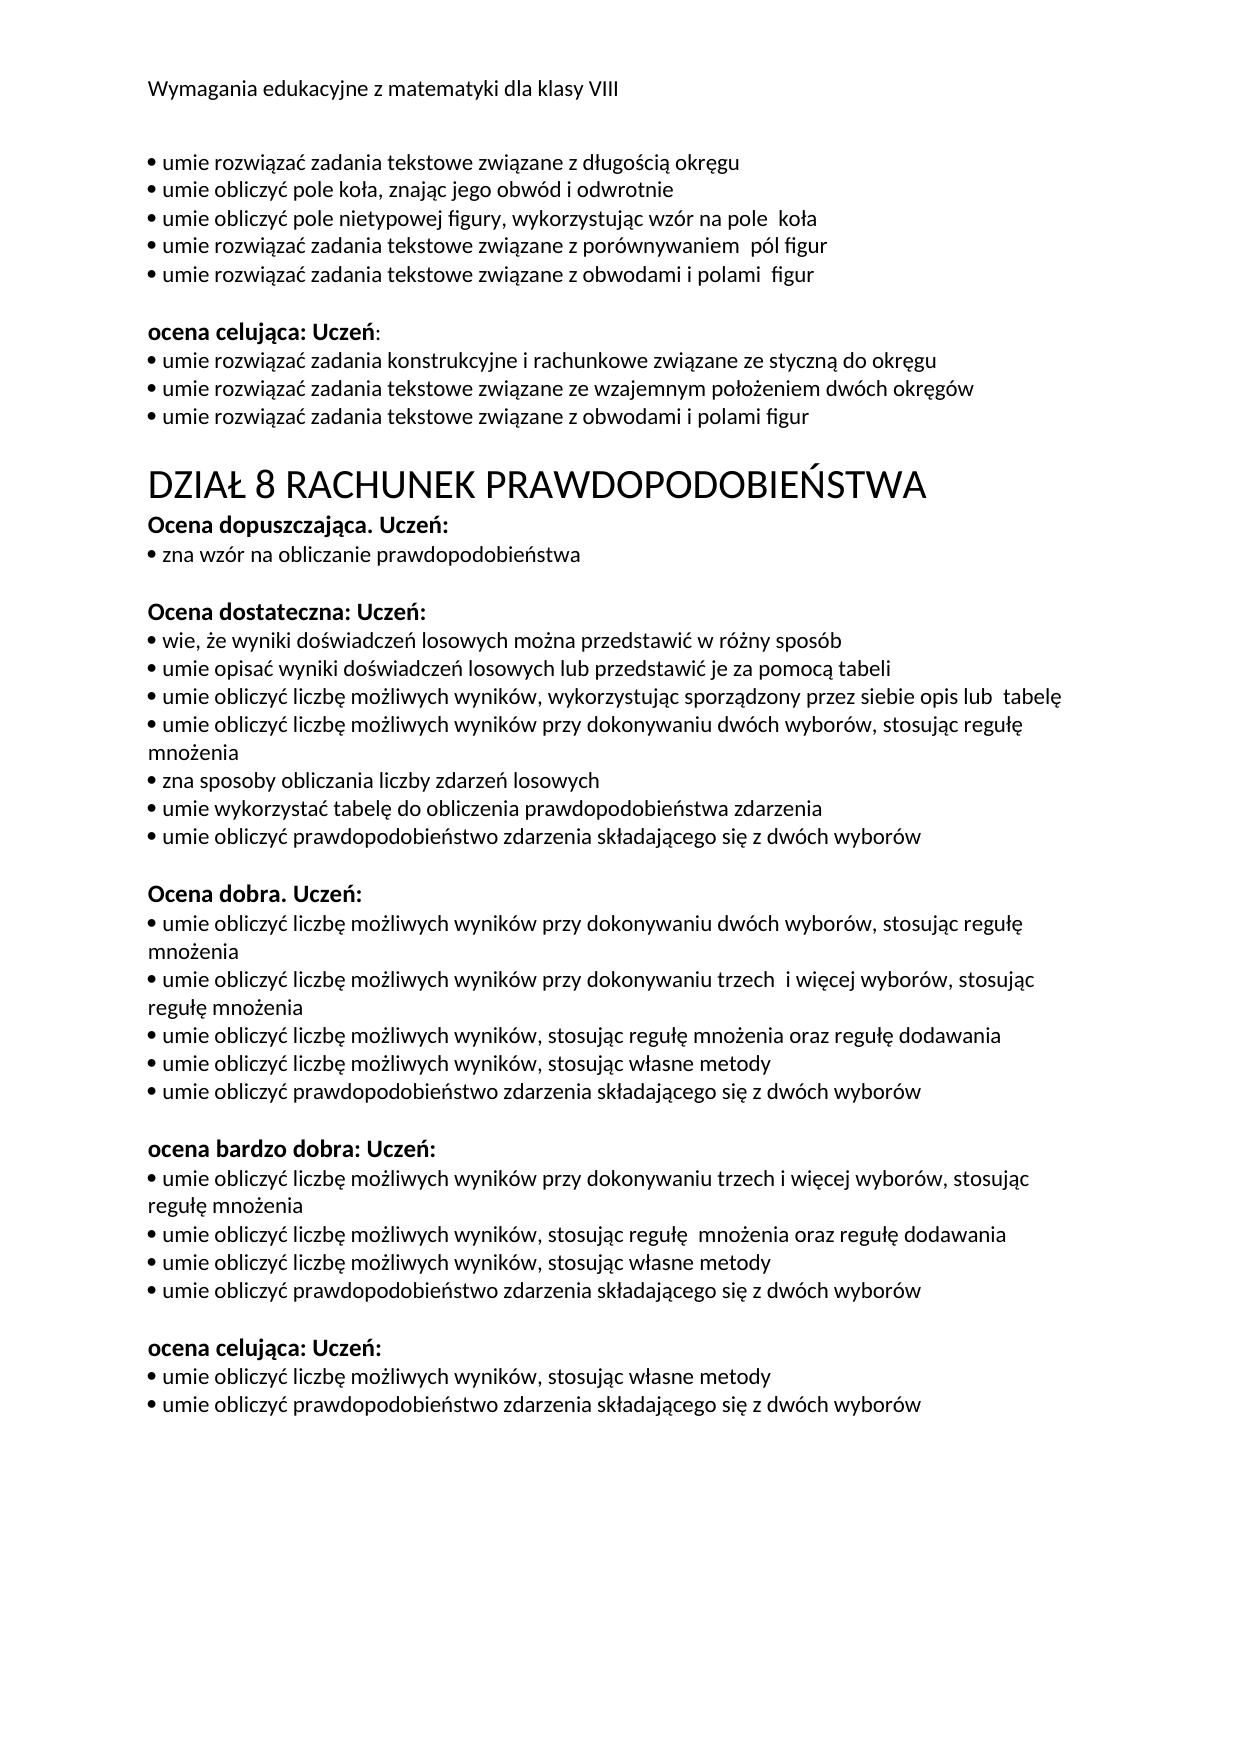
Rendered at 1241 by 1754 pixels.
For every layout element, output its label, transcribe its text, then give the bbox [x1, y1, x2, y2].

text umie obliczyć pole nietypowej figury, wykorzystując wzór na pole koła [148, 204, 1093, 232]
text umie obliczyć prawdopodobieństwo zdarzenia składającego się z dwóch wyborów [148, 1077, 1093, 1105]
text umie obliczyć liczbę możliwych wyników, stosując własne metody [148, 1248, 1093, 1276]
text umie rozwiązać zadania tekstowe związane z porównywaniem pól figur [148, 232, 1093, 260]
text wie, że wyniki doświadczeń losowych można przedstawić w różny sposób [148, 626, 1093, 654]
text zna wzór na obliczanie prawdopodobieństwa [148, 540, 1093, 568]
text umie obliczyć prawdopodobieństwo zdarzenia składającego się z dwóch wyborów [148, 1390, 1093, 1418]
text umie obliczyć prawdopodobieństwo zdarzenia składającego się z dwóch wyborów [148, 822, 1093, 850]
text DZIAŁ 8 RACHUNEK PRAWDOPODOBIEŃSTWA [148, 458, 1093, 509]
text Ocena dostateczna: Uczeń: [148, 596, 1093, 626]
text umie wykorzystać tabelę do obliczenia prawdopodobieństwa zdarzenia [148, 794, 1093, 822]
text umie rozwiązać zadania tekstowe związane z długością okręgu [148, 148, 1093, 176]
text zna sposoby obliczania liczby zdarzeń losowych [148, 766, 1093, 794]
text umie rozwiązać zadania tekstowe związane z obwodami i polami figur [148, 402, 1093, 430]
text ocena celująca: Uczeń: [148, 1332, 1093, 1362]
text ocena celująca: Uczeń: [148, 316, 1093, 346]
text umie obliczyć pole koła, znając jego obwód i odwrotnie [148, 176, 1093, 204]
text umie obliczyć liczbę możliwych wyników, stosując regułę mnożenia oraz regułę dodawania [148, 1220, 1093, 1248]
text umie obliczyć liczbę możliwych wyników, wykorzystując sporządzony przez siebie opis lub tabelę [148, 682, 1093, 710]
text umie obliczyć liczbę możliwych wyników, stosując własne metody [148, 1362, 1093, 1390]
text umie obliczyć prawdopodobieństwo zdarzenia składającego się z dwóch wyborów [148, 1276, 1093, 1304]
text umie obliczyć liczbę możliwych wyników przy dokonywaniu dwóch wyborów, stosując regułę mnożenia [148, 710, 1093, 766]
text umie opisać wyniki doświadczeń losowych lub przedstawić je za pomocą tabeli [148, 654, 1093, 682]
text Ocena dobra. Uczeń: [148, 878, 1093, 909]
text umie obliczyć liczbę możliwych wyników przy dokonywaniu trzech i więcej wyborów, stosując regułę mnożenia [148, 1164, 1093, 1220]
text Ocena dopuszczająca. Uczeń: [148, 509, 1093, 540]
text umie obliczyć liczbę możliwych wyników przy dokonywaniu trzech i więcej wyborów, stosując regułę mnożenia [148, 965, 1093, 1021]
text umie obliczyć liczbę możliwych wyników przy dokonywaniu dwóch wyborów, stosując regułę mnożenia [148, 909, 1093, 965]
text umie rozwiązać zadania tekstowe związane z obwodami i polami figur [148, 260, 1093, 288]
text umie rozwiązać zadania konstrukcyjne i rachunkowe związane ze styczną do okręgu [148, 346, 1093, 374]
text umie obliczyć liczbę możliwych wyników, stosując regułę mnożenia oraz regułę dodawania [148, 1021, 1093, 1049]
text ocena bardzo dobra: Uczeń: [148, 1133, 1093, 1164]
text umie obliczyć liczbę możliwych wyników, stosując własne metody [148, 1049, 1093, 1077]
text umie rozwiązać zadania tekstowe związane ze wzajemnym położeniem dwóch okręgów [148, 374, 1093, 402]
